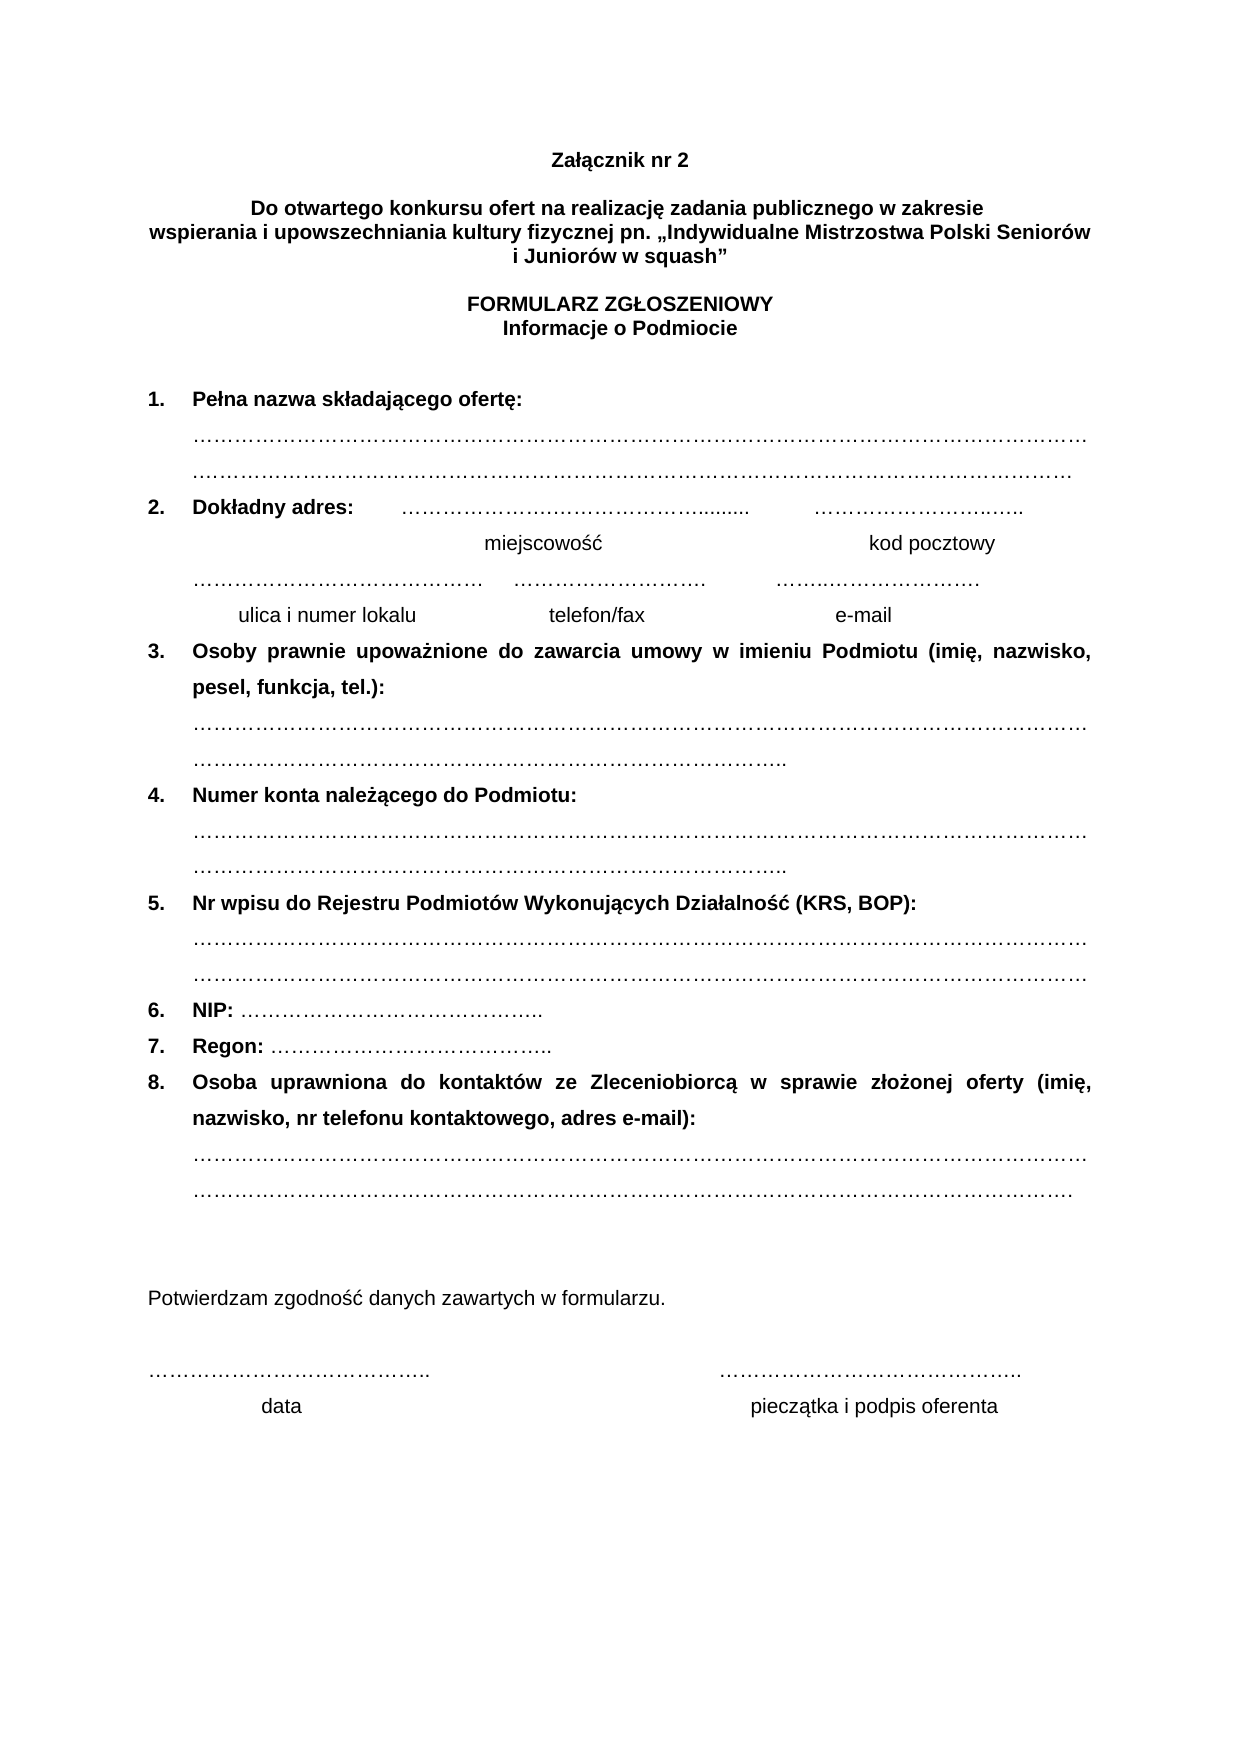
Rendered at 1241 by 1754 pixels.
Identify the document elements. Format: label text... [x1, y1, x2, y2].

text data pieczątka i podpis oferenta [192, 1393, 1093, 1417]
list Dokładny adres: ………………….…………………......... ……………………..….. [148, 495, 1093, 519]
text ulica i numer lokalu telefon/fax e-mail [192, 603, 1093, 627]
list Nr wpisu do Rejestru Podmiotów Wykonujących Działalność (KRS, BOP): [148, 890, 1093, 914]
text …………………………………………………………………………………………………………………………………………………………………………………………….. [192, 711, 1093, 771]
text ………………………………….. …………………………………….. [148, 1357, 1093, 1381]
list Regon: ………………………………….. [148, 1034, 1093, 1058]
text …………………………………… ………………………. ……..…………………. [192, 567, 1093, 591]
text …………………………………………………………………………………………………………………………………………………………………………………………………………………………………. [192, 1142, 1093, 1202]
list Pełna nazwa składającego ofertę: [148, 387, 1093, 411]
list Osoby prawnie upoważnione do zawarcia umowy w imieniu Podmiotu (imię, nazwisko, pesel, funkcja, tel.): [148, 639, 1093, 699]
text Załącznik nr 2 [148, 148, 1093, 172]
text Informacje o Podmiocie [148, 315, 1093, 339]
text Do otwartego konkursu ofert na realizację zadania publicznego w zakresie wspierania i upowszechniania kultury fizycznej pn. „Indywidualne Mistrzostwa Polski Seniorów i Juniorów w squash” [148, 196, 1093, 267]
text miejscowość kod pocztowy [369, 531, 1093, 555]
list Osoba uprawniona do kontaktów ze Zleceniobiorcą w sprawie złożonej oferty (imię, nazwisko, nr telefonu kontaktowego, adres e-mail): [148, 1070, 1093, 1130]
list Numer konta należącego do Podmiotu: [148, 782, 1093, 806]
text …………………………………………………………………………………………………………………………………………………………………………………………….. [192, 818, 1093, 878]
list NIP: …………………………………….. [148, 998, 1093, 1022]
text ………………………………………………………………………………………………………………….……………………………………………………………………………………………………………… [192, 423, 1093, 483]
text Potwierdzam zgodność danych zawartych w formularzu. [148, 1286, 1093, 1309]
text …………………………………………………………………………………………………………………………………………………………………………………………………………………………………… [192, 926, 1093, 986]
text FORMULARZ ZGŁOSZENIOWY [148, 291, 1093, 315]
